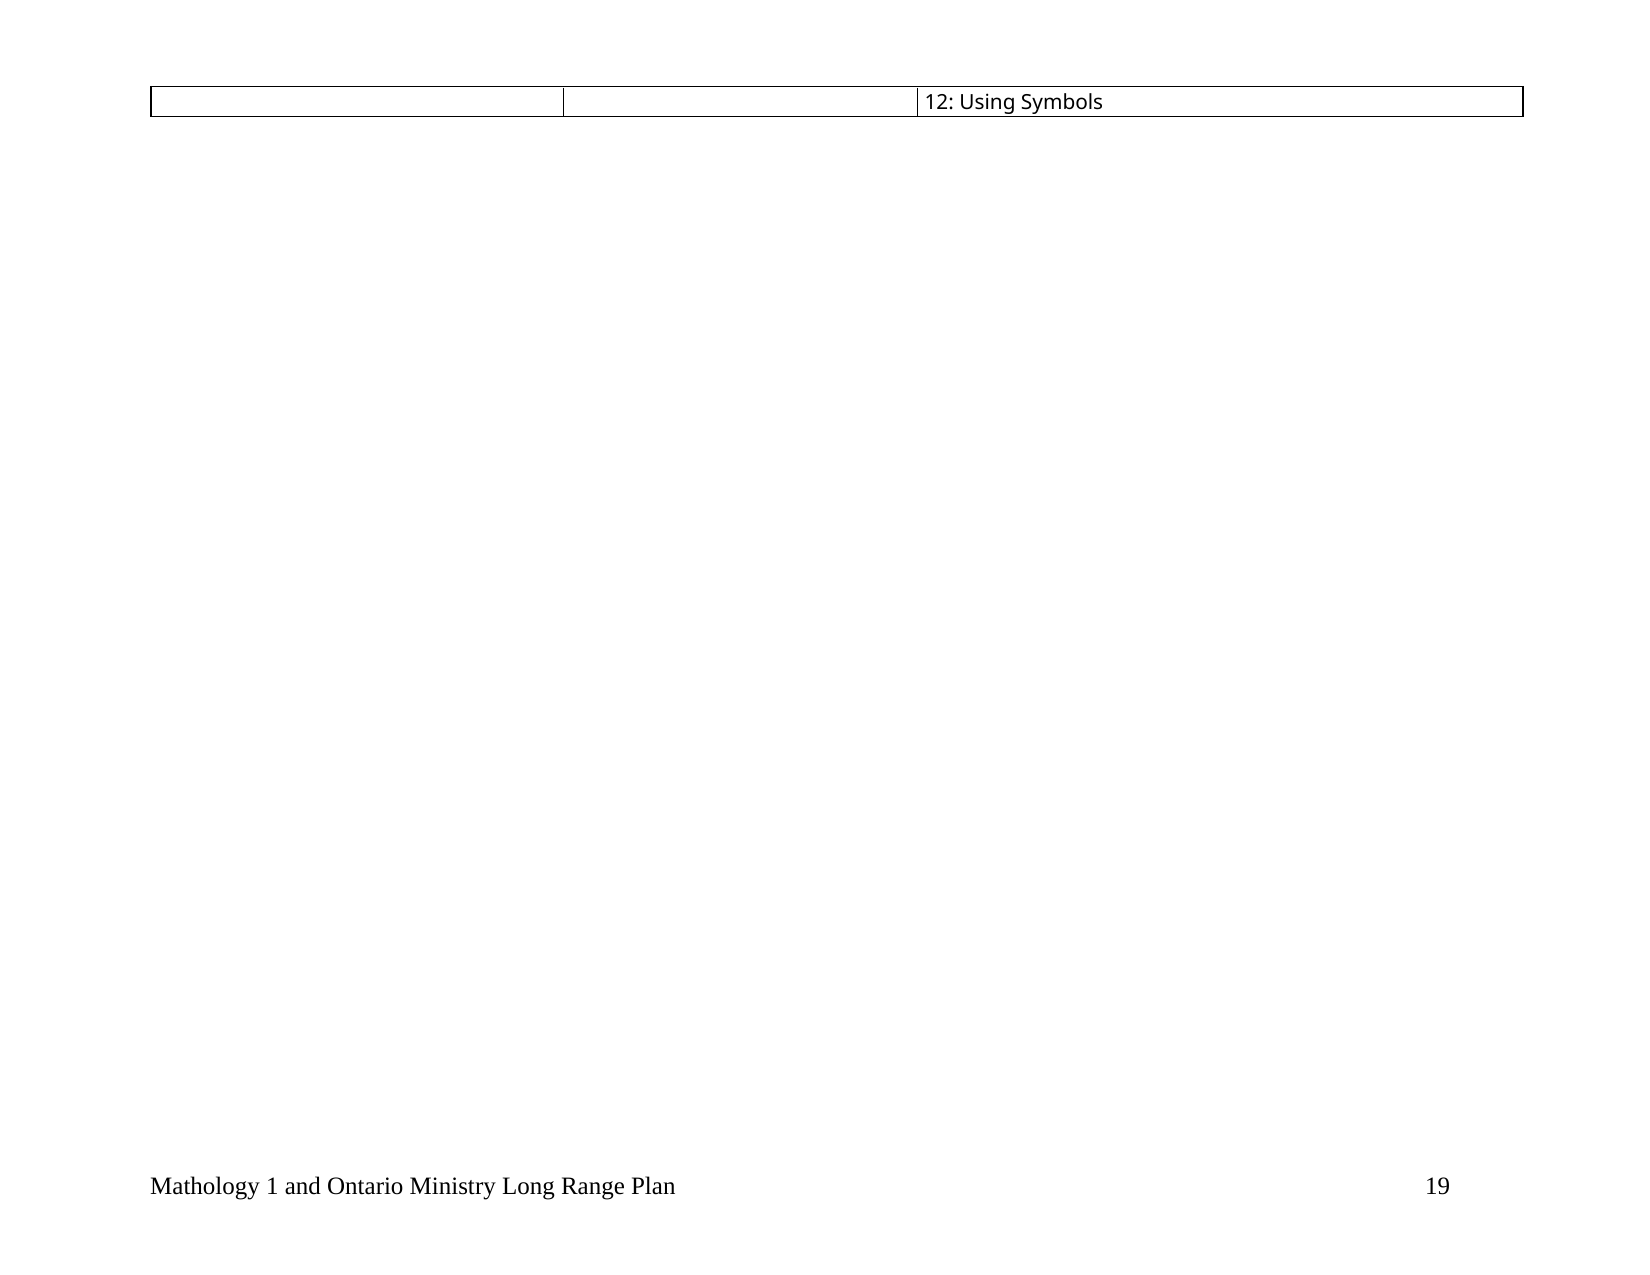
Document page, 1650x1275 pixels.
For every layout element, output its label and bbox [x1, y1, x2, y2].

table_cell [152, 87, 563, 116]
table_cell [918, 87, 1522, 116]
table_cell [564, 87, 917, 116]
